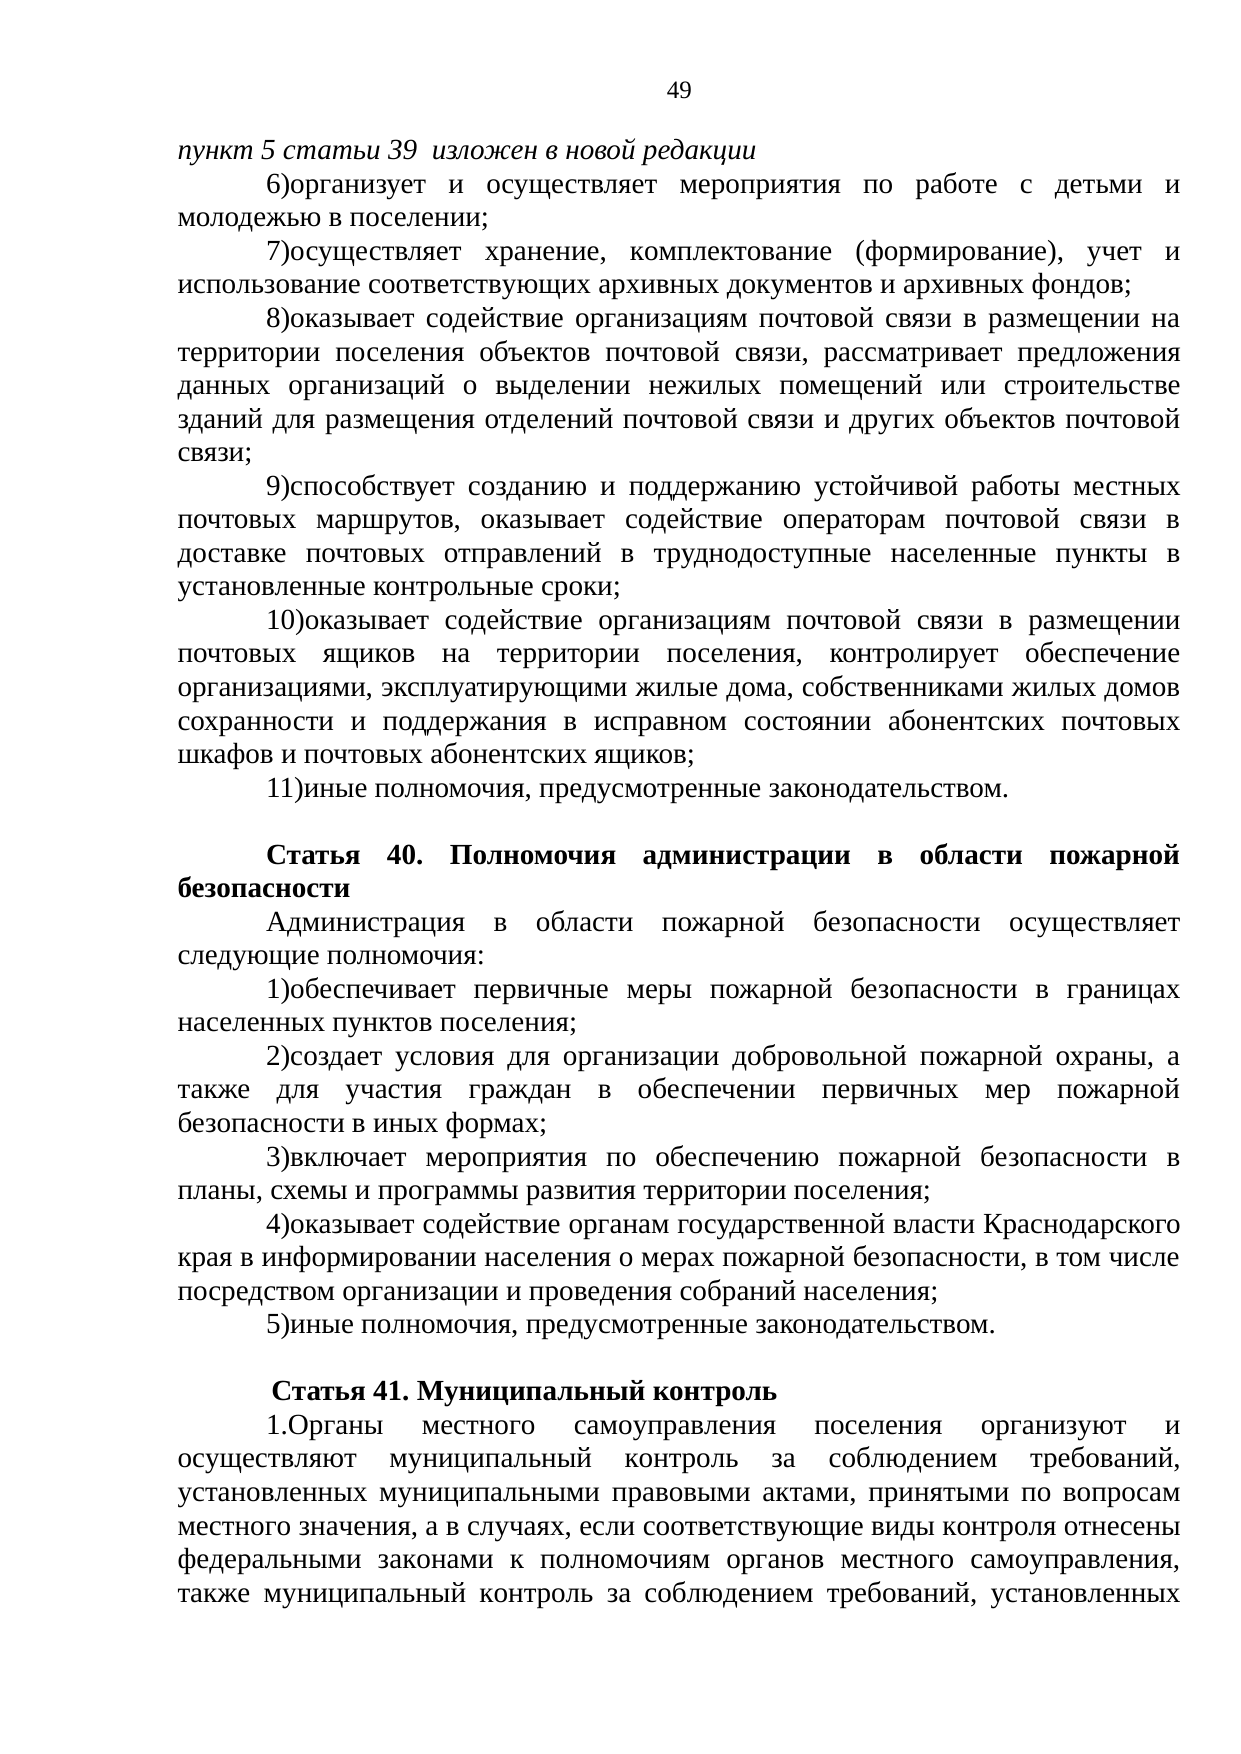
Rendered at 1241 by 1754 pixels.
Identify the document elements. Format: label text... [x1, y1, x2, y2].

text 9)способствует созданию и поддержанию устойчивой работы местных почтовых маршрутов, оказывает содействие операторам почтовой связи в доставке почтовых отправлений в труднодоступные населенные пункты в установленные контрольные сроки; [177, 468, 1181, 602]
text 4)оказывает содействие органам государственной власти Краснодарского края в информировании населения о мерах пожарной безопасности, в том числе посредством организации и проведения собраний населения; [177, 1206, 1181, 1306]
text 11)иные полномочия, предусмотренные законодательством. [177, 770, 1181, 803]
text 7)осуществляет хранение, комплектование (формирование), учет и использование соответствующих архивных документов и архивных фондов; [177, 233, 1181, 300]
text 8)оказывает содействие организациям почтовой связи в размещении на территории поселения объектов почтовой связи, рассматривает предложения данных организаций о выделении нежилых помещений или строительстве зданий для размещения отделений почтовой связи и других объектов почтовой связи; [177, 300, 1181, 468]
text Статья 41. Муниципальный контроль [177, 1373, 1181, 1407]
title Статья 40. Полномочия администрации в области пожарной безопасности [177, 837, 1181, 904]
text Администрация в области пожарной безопасности осуществляет следующие полномочия: [177, 904, 1181, 971]
text 5)иные полномочия, предусмотренные законодательством. [177, 1306, 1181, 1340]
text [177, 132, 1181, 166]
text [177, 1407, 1181, 1608]
text 3)включает мероприятия по обеспечению пожарной безопасности в планы, схемы и программы развития территории поселения; [177, 1139, 1181, 1206]
text 10)оказывает содействие организациям почтовой связи в размещении почтовых ящиков на территории поселения, контролирует обеспечение организациями, эксплуатирующими жилые дома, собственниками жилых домов сохранности и поддержания в исправном состоянии абонентских почтовых шкафов и почтовых абонентских ящиков; [177, 602, 1181, 770]
text 6)организует и осуществляет мероприятия по работе с детьми и молодежью в поселении; [177, 166, 1181, 233]
text 2)создает условия для организации добровольной пожарной охраны, а также для участия граждан в обеспечении первичных мер пожарной безопасности в иных формах; [177, 1038, 1181, 1139]
text 1)обеспечивает первичные меры пожарной безопасности в границах населенных пунктов поселения; [177, 971, 1181, 1038]
